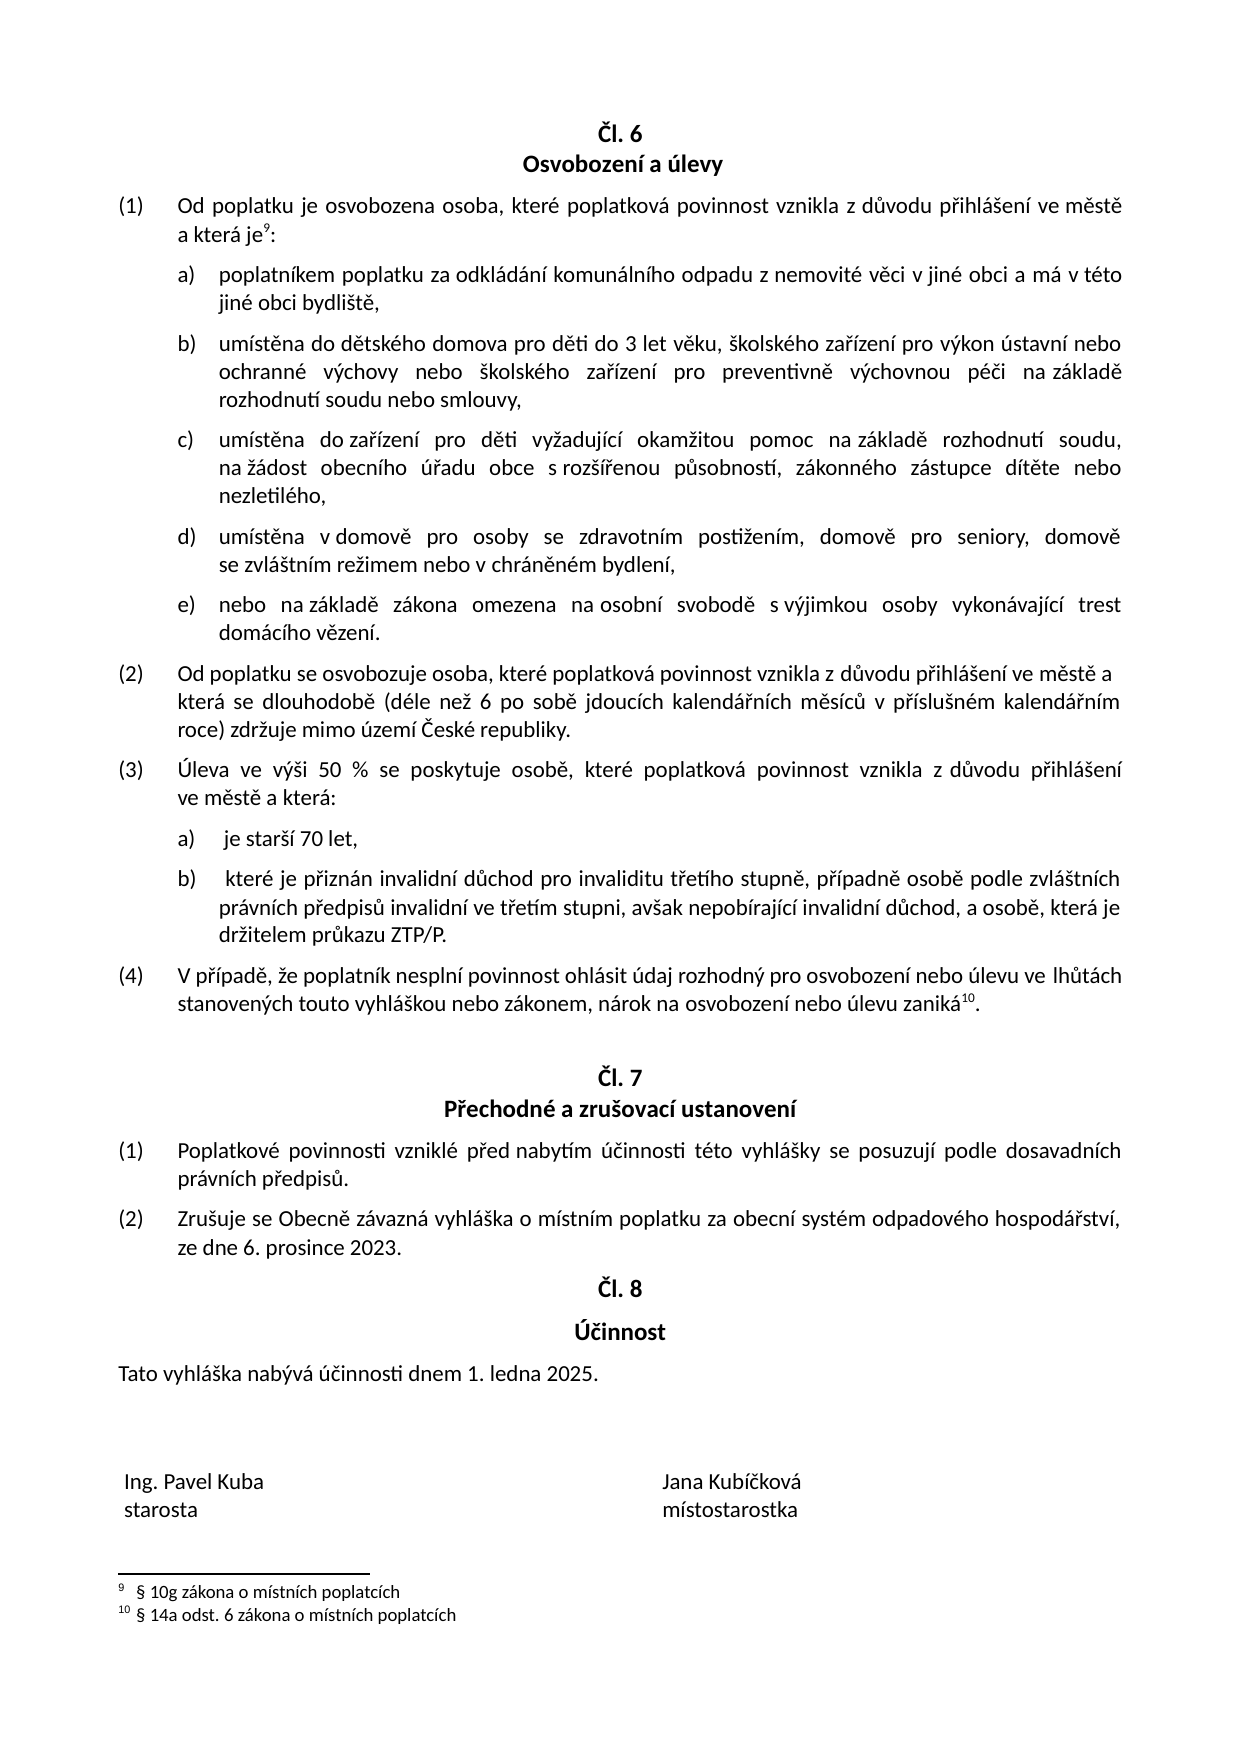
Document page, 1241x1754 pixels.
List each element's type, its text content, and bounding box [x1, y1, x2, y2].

list umístěna v domově pro osoby se zdravotním postižením, domově pro seniory, domově se zvláštním režimem nebo v chráněném bydlení, [177, 522, 1122, 578]
list je starší 70 let, [177, 824, 1122, 852]
list nebo na základě zákona omezena na osobní svobodě s výjimkou osoby vykonávající trest domácího vězení. [177, 590, 1122, 646]
list Od poplatku je osvobozena osoba, které poplatková povinnost vznikla z důvodu přihlášení ve městě a která je: [118, 192, 1122, 248]
list Úleva ve výši 50 % se poskytuje osobě, které poplatková povinnost vznikla z důvodu přihlášení ve městě a která: [118, 756, 1122, 812]
table_header Jana Kubíčková místostarostka [620, 1440, 1122, 1529]
list Poplatkové povinnosti vzniklé před nabytím účinnosti této vyhlášky se posuzují podle dosavadních právních předpisů. [118, 1136, 1122, 1192]
list V případě, že poplatník nesplní povinnost ohlásit údaj rozhodný pro osvobození nebo úlevu ve lhůtách stanovených touto vyhláškou nebo zákonem, nárok na osvobození nebo úlevu zaniká. [118, 961, 1122, 1017]
list Zrušuje se Obecně závazná vyhláška o místním poplatku za obecní systém odpadového hospodářství, ze dne 6. prosince 2023. [118, 1204, 1122, 1261]
subtitle Čl. 6 Osvobození a úlevy [118, 118, 1122, 179]
table_header Ing. Pavel Kuba starosta [118, 1440, 620, 1529]
list umístěna do zařízení pro děti vyžadující okamžitou pomoc na základě rozhodnutí soudu, na žádost obecního úřadu obce s rozšířenou působností, zákonného zástupce dítěte nebo nezletilého, [177, 425, 1122, 509]
subtitle Čl. 8 [118, 1273, 1122, 1304]
list které je přiznán invalidní důchod pro invaliditu třetího stupně, případně osobě podle zvláštních právních předpisů invalidní ve třetím stupni, avšak nepobírající invalidní důchod, a osobě, která je držitelem průkazu ZTP/P. [177, 864, 1122, 949]
subtitle Účinnost [118, 1316, 1122, 1347]
list poplatníkem poplatku za odkládání komunálního odpadu z nemovité věci v jiné obci a má v této jiné obci bydliště, [177, 260, 1122, 316]
list umístěna do dětského domova pro děti do 3 let věku, školského zařízení pro výkon ústavní nebo ochranné výchovy nebo školského zařízení pro preventivně výchovnou péči na základě rozhodnutí soudu nebo smlouvy, [177, 329, 1122, 413]
text Tato vyhláška nabývá účinnosti dnem 1. ledna 2025. [118, 1359, 1122, 1387]
subtitle Čl. 7 Přechodné a zrušovací ustanovení [118, 1062, 1122, 1123]
list Od poplatku se osvobozuje osoba, které poplatková povinnost vznikla z důvodu přihlášení ve městě a která se dlouhodobě (déle než 6 po sobě jdoucích kalendářních měsíců v příslušném kalendářním roce) zdržuje mimo území České republiky. [118, 659, 1122, 743]
